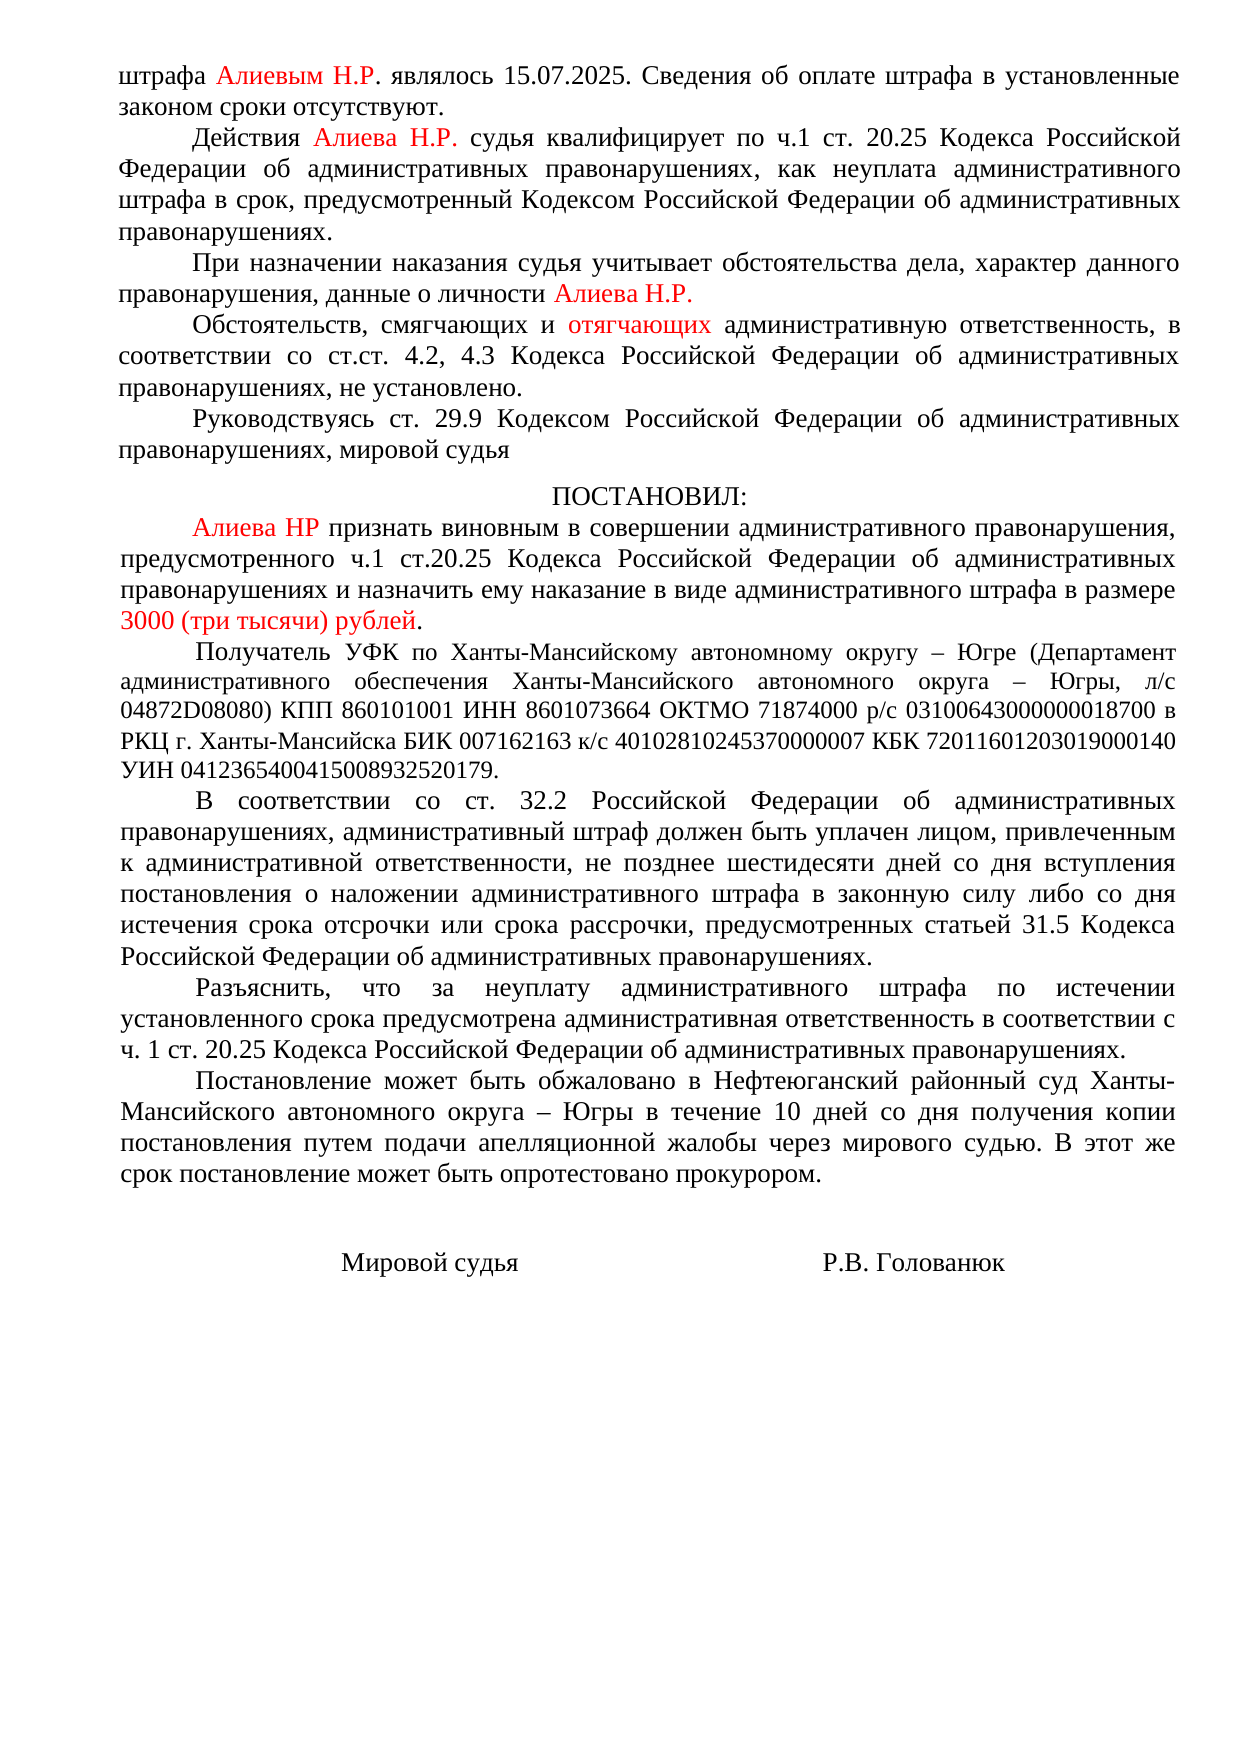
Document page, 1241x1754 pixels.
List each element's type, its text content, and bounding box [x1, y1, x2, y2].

text Разъяснить, что за неуплату административного штрафа по истечении установленного срока предусмотрена административная ответственность в соответствии с ч. 1 ст. 20.25 Кодекса Российской Федерации об административных правонарушениях. [120, 971, 1177, 1064]
text Действия Алиева Н.Р. судья квалифицирует по ч.1 ст. 20.25 Кодекса Российской Федерации об административных правонарушениях, как неуплата административного штрафа в срок, предусмотренный Кодексом Российской Федерации об административных правонарушениях. [118, 121, 1181, 246]
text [118, 59, 1181, 121]
text Мировой судья Р.В. Голованюк [118, 1246, 1181, 1277]
text ПОСТАНОВИЛ: [118, 479, 1181, 511]
text При назначении наказания судья учитывает обстоятельства дела, характер данного правонарушения, данные о личности Алиева Н.Р. [118, 246, 1181, 308]
text В соответствии со ст. 32.2 Российской Федерации об административных правонарушениях, административный штраф должен быть уплачен лицом, привлеченным к административной ответственности, не позднее шестидесяти дней со дня вступления постановления о наложении административного штрафа в законную силу либо со дня истечения срока отсрочки или срока рассрочки, предусмотренных статьей 31.5 Кодекса Российской Федерации об административных правонарушениях. [120, 784, 1177, 971]
text Постановление может быть обжаловано в Нефтеюганский районный суд Ханты-Мансийского автономного округа – Югры в течение 10 дней со дня получения копии постановления путем подачи апелляционной жалобы через мирового судью. В этот же срок постановление может быть опротестовано прокурором. [120, 1064, 1177, 1189]
text Обстоятельств, смягчающих и отягчающих административную ответственность, в соответствии со ст.ст. 4.2, 4.3 Кодекса Российской Федерации об административных правонарушениях, не установлено. [118, 308, 1181, 402]
text Алиева НР признать виновным в совершении административного правонарушения, предусмотренного ч.1 ст.20.25 Кодекса Российской Федерации об административных правонарушениях и назначить ему наказание в виде административного штрафа в размере 3000 (три тысячи) рублей. [120, 511, 1177, 635]
text Получатель УФК по Ханты-Мансийскому автономному округу – Югре (Департамент административного обеспечения Ханты-Мансийского автономного округа – Югры, л/с 04872D08080) КПП 860101001 ИНН 8601073664 ОКТМО 71874000 р/с 03100643000000018700 в РКЦ г. Ханты-Мансийска БИК 007162163 к/с 40102810245370000007 КБК 72011601203019000140 УИН 0412365400415008932520179. [120, 635, 1177, 784]
text Руководствуясь ст. 29.9 Кодексом Российской Федерации об административных правонарушениях, мировой судья [118, 402, 1181, 464]
